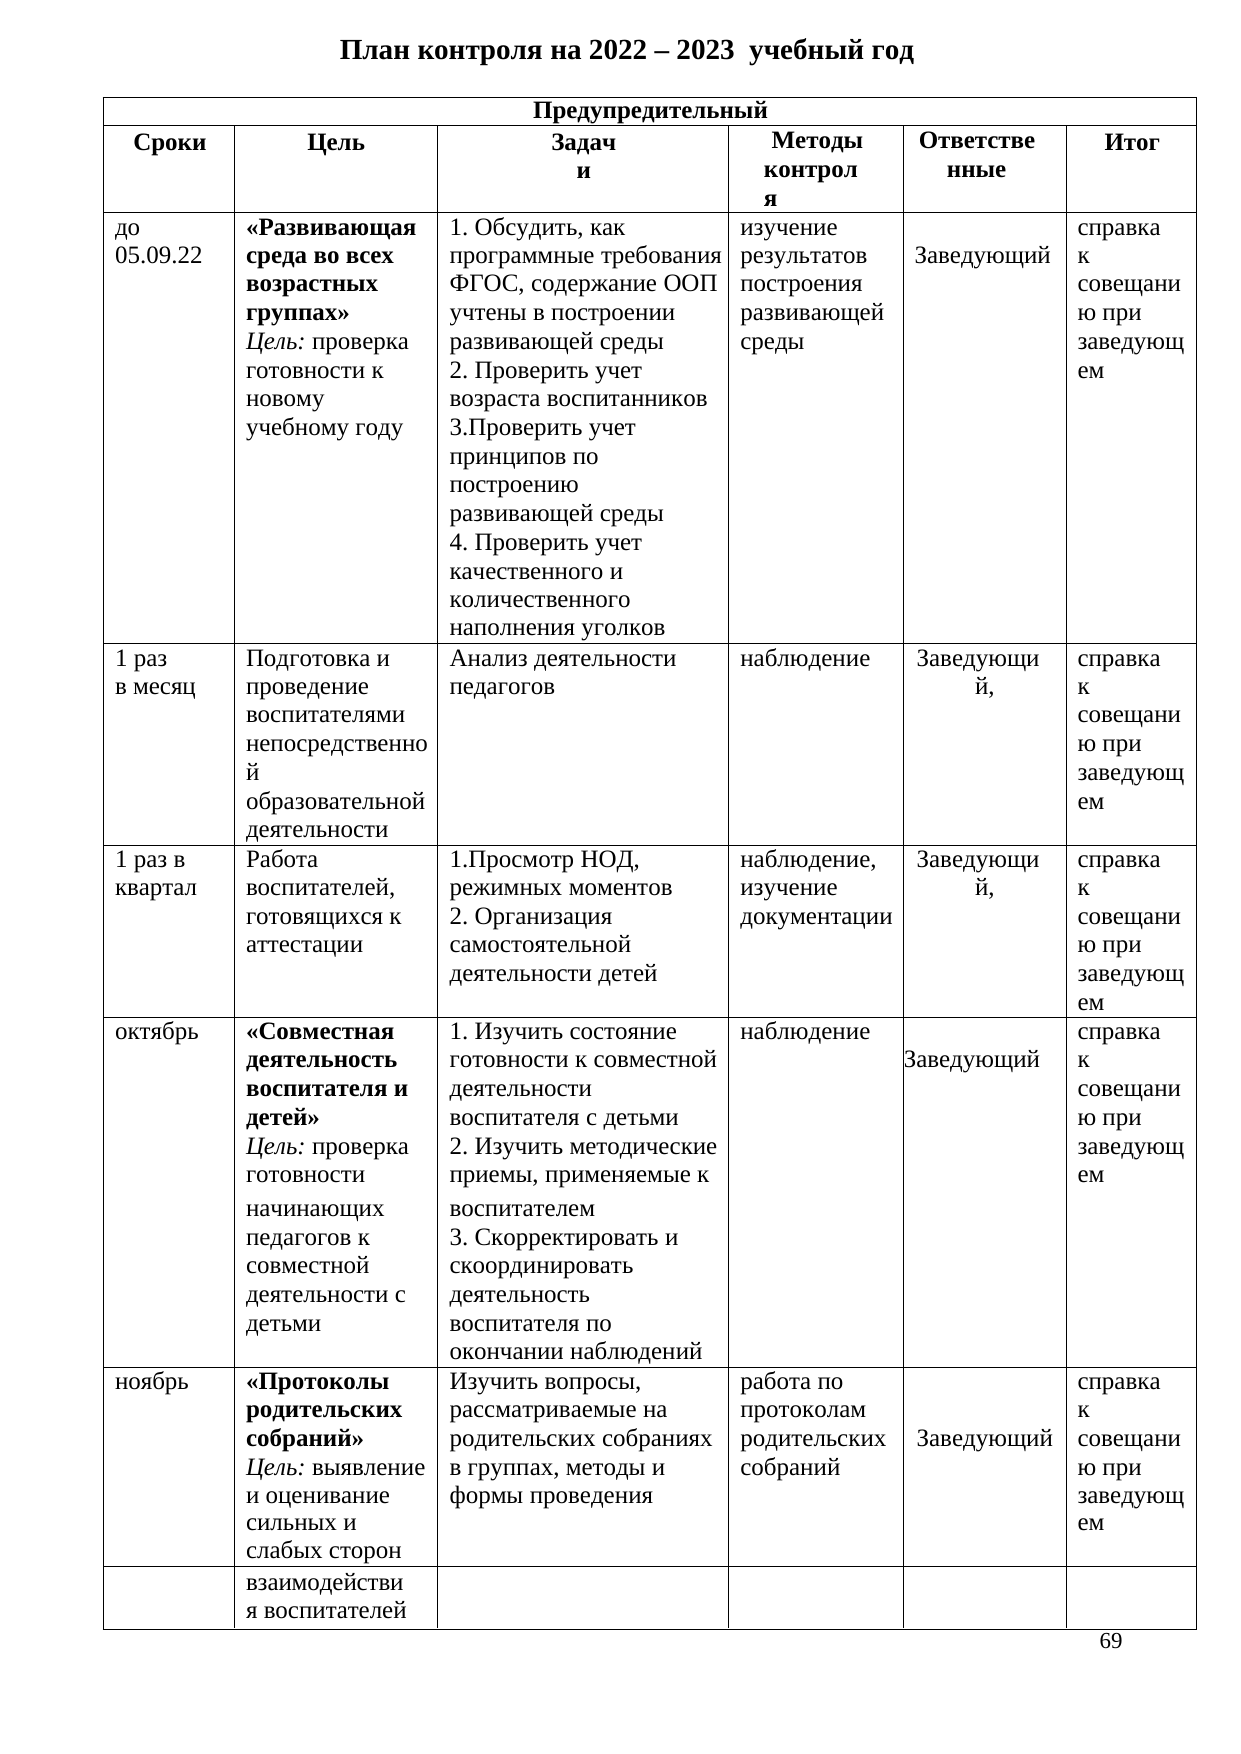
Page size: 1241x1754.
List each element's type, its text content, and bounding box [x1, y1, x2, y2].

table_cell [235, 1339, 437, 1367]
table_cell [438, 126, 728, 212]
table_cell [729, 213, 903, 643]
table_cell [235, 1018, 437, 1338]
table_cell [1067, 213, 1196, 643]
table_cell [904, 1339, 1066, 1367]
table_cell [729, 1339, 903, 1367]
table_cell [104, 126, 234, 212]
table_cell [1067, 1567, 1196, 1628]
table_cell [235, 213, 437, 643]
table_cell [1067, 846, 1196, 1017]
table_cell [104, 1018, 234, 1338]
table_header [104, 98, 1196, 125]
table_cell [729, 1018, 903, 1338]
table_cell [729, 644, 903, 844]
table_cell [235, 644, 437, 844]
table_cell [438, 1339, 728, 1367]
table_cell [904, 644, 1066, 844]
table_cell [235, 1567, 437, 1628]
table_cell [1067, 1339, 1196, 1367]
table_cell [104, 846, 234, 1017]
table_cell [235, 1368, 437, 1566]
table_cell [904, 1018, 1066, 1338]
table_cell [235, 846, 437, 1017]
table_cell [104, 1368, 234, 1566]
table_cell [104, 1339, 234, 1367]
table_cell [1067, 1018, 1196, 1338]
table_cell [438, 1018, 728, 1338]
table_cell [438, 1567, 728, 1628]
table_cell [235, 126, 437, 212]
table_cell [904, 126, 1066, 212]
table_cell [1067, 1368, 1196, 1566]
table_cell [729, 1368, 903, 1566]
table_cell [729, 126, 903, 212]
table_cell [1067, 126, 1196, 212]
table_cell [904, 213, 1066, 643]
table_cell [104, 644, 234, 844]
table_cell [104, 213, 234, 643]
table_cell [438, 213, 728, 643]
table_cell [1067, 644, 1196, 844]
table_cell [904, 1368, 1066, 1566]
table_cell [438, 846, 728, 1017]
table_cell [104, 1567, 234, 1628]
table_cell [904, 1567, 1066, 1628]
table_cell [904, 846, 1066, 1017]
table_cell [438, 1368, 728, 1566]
text План контроля на 2022 – 2023 учебный год [33, 32, 1097, 66]
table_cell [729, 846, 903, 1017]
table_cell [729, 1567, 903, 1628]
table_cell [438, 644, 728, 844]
